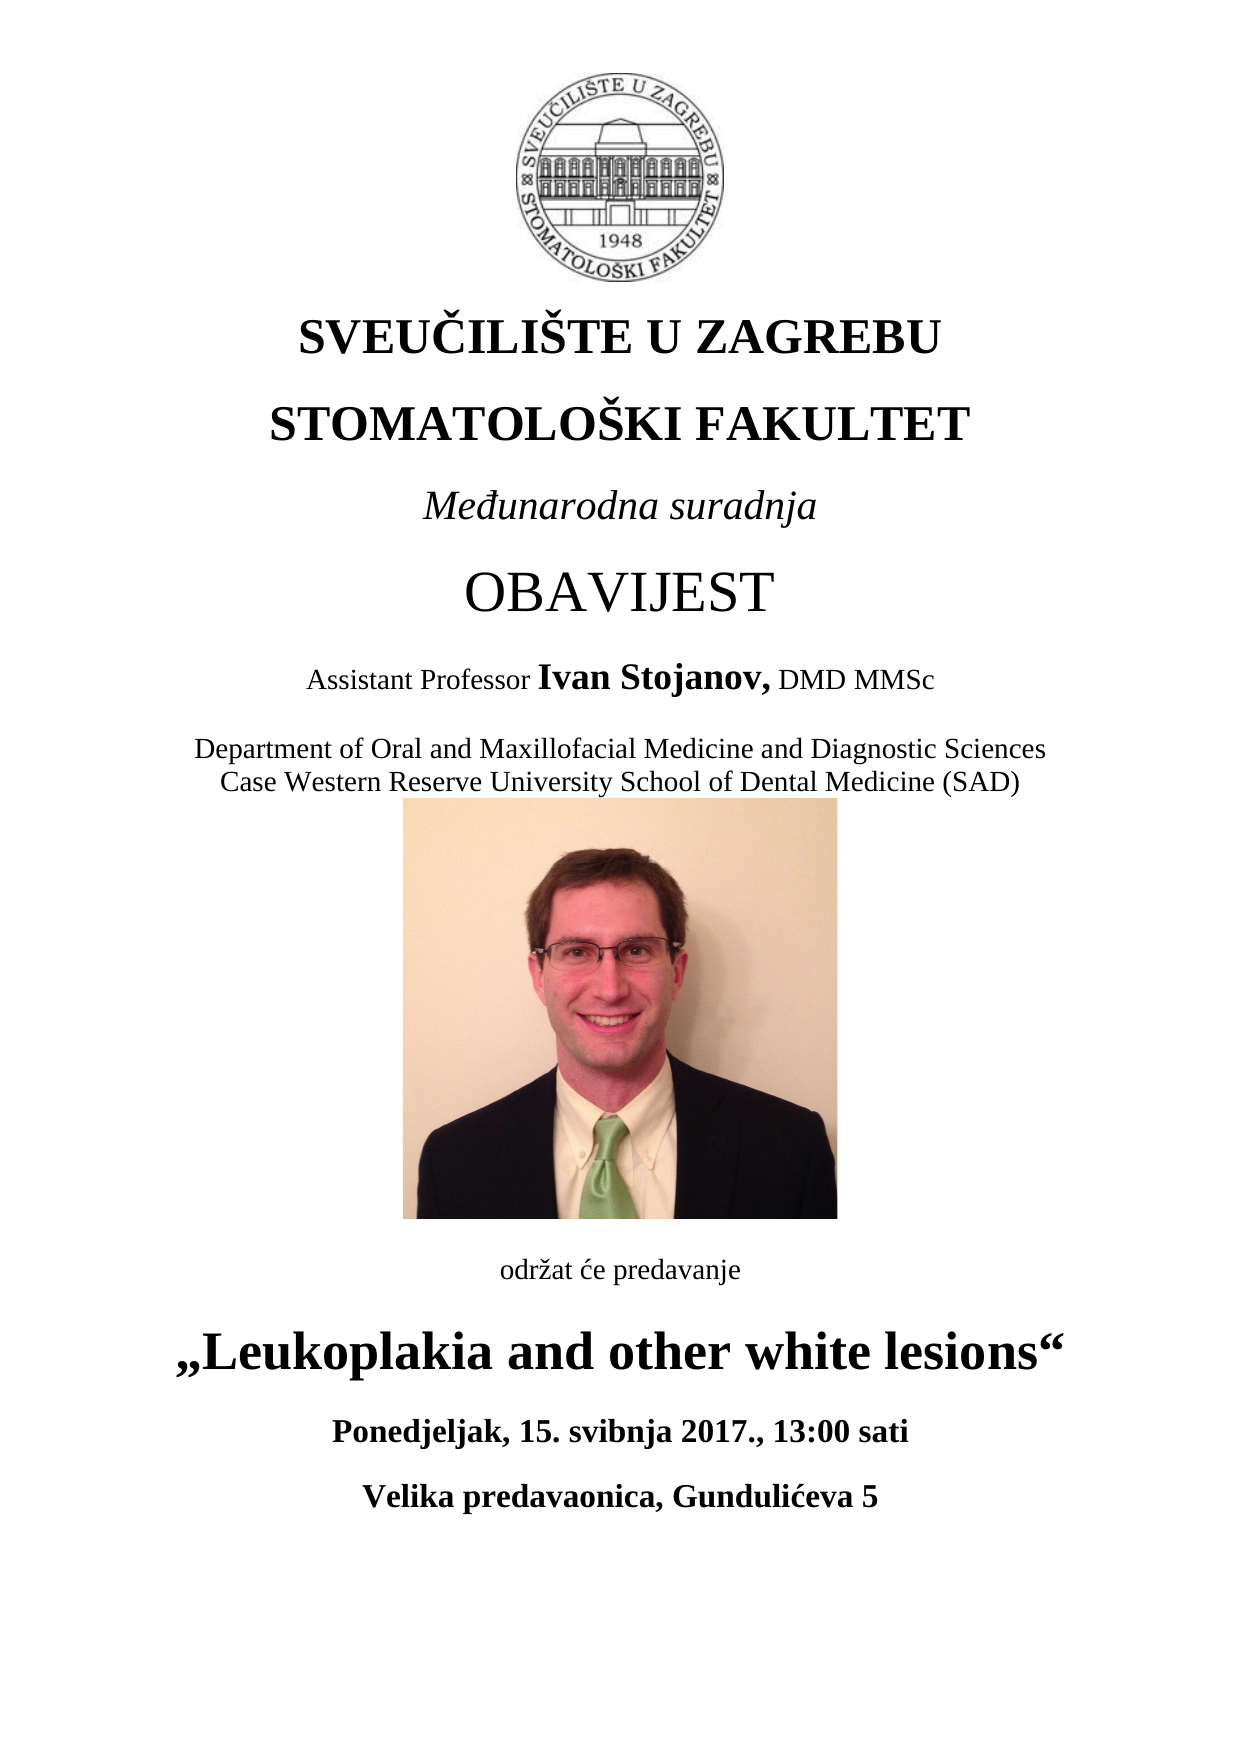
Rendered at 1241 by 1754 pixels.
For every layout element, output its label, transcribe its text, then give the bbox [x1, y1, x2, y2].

text of Dental Medicine (SAD) [148, 764, 1093, 798]
text Department of Oral and Maxillofacial Medicine and Diagnostic Sciences [148, 731, 1093, 764]
text „Leukoplakia and other white lesions“ [148, 1319, 1093, 1381]
text Assistant Professor Ivan Stojanov, DMD MMSc [148, 654, 1093, 697]
text OBAVIJEST [148, 556, 1093, 623]
picture [402, 798, 838, 1219]
text Međunarodna suradnja [148, 481, 1093, 528]
text održat će predavanje [148, 1252, 1093, 1286]
text Velika predavaonica, Gundulićeva 5 [148, 1476, 1093, 1515]
picture [516, 73, 724, 282]
text Ponedjeljak, 15. svibnja 2017., 13:00 sati [148, 1412, 1093, 1450]
text SVEUČILIŠTE U ZAGREBU [148, 307, 1093, 364]
text STOMATOLOŠKI FAKULTET [148, 394, 1093, 451]
